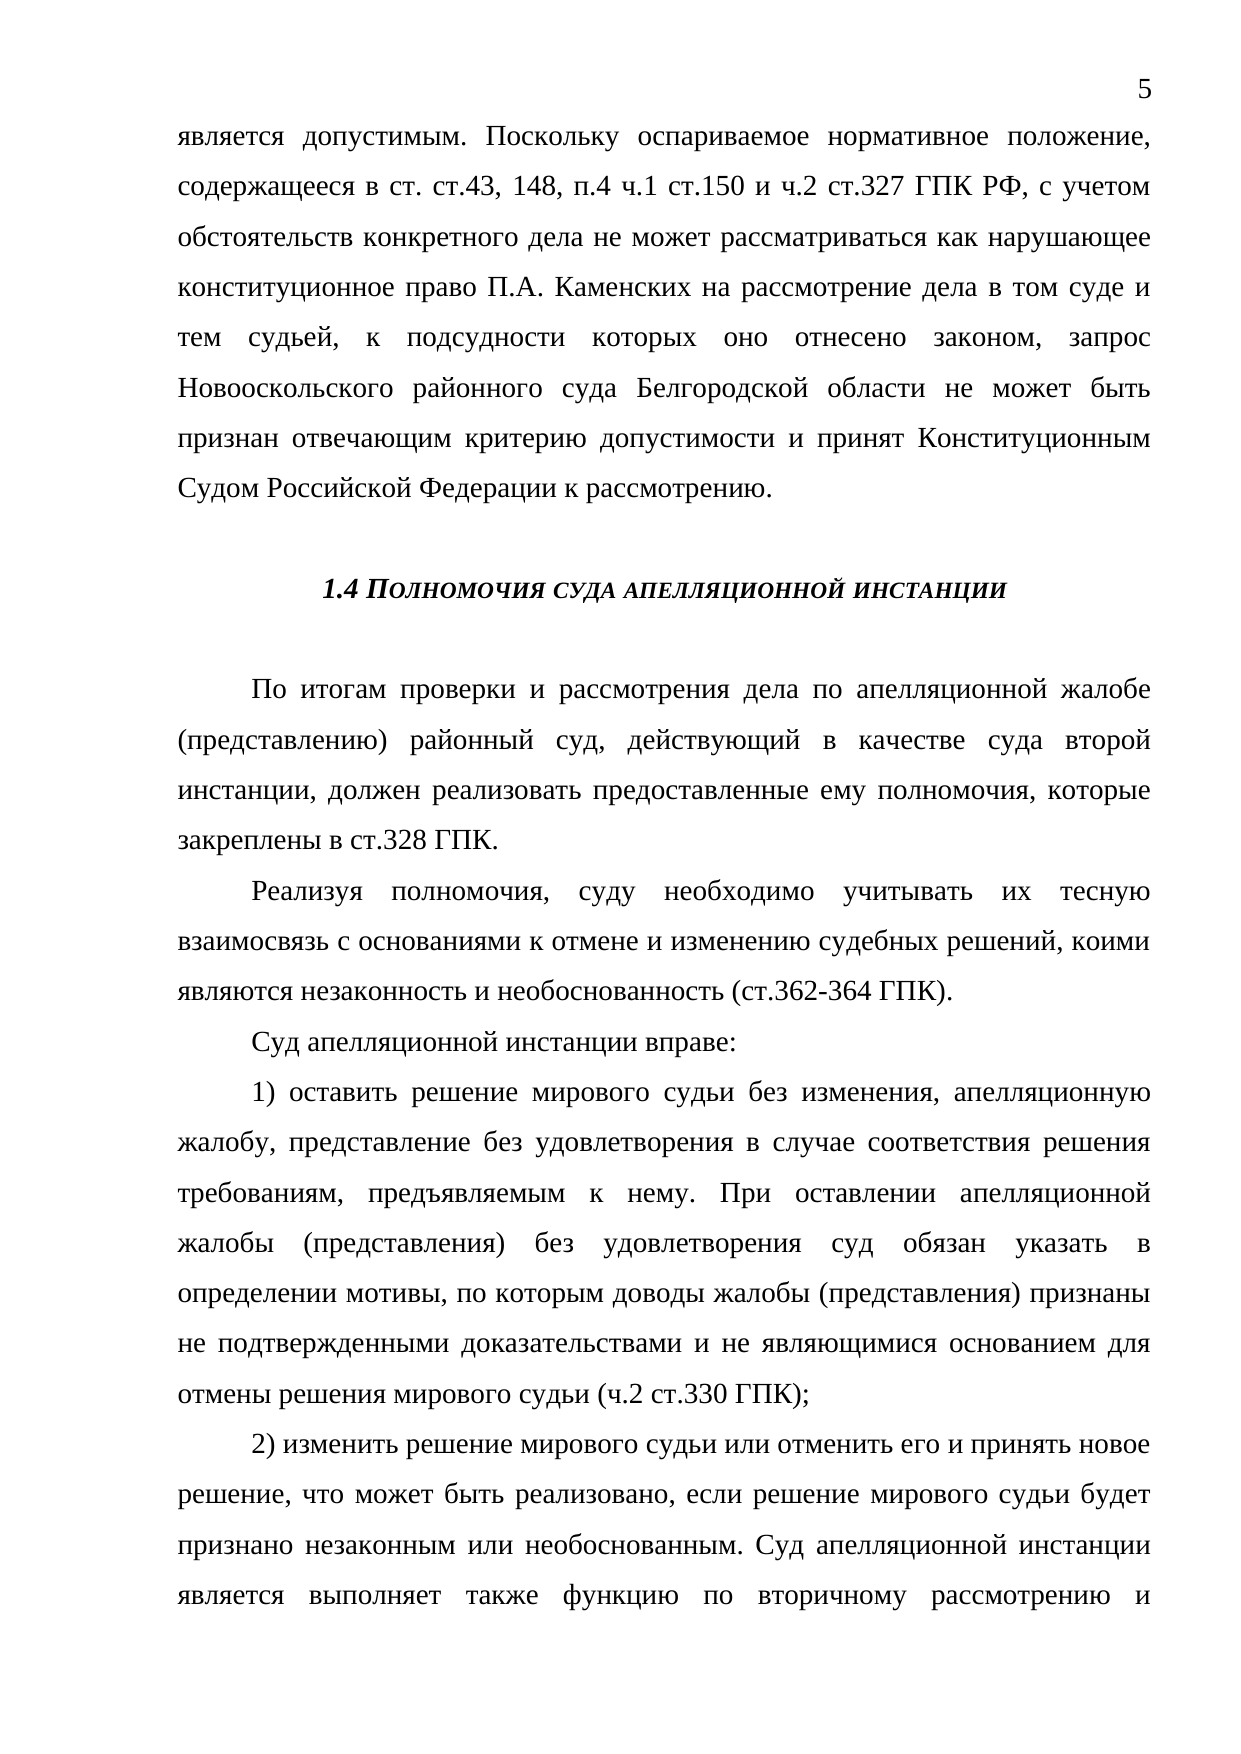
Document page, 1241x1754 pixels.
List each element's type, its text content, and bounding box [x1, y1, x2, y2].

text По итогам проверки и рассмотрения дела по апелляционной жалобе (представлению) районный суд, действующий в качестве суда второй инстанции, должен реализовать предоставленные ему полномочия, которые закреплены в ст.328 ГПК. [177, 672, 1152, 856]
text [177, 1426, 1152, 1611]
text Суд апелляционной инстанции вправе: [177, 1024, 1152, 1057]
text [177, 118, 1152, 504]
subtitle 1.4 Полномочия суда апелляционной инстанции [177, 571, 1152, 604]
text 1) оставить решение мирового судьи без изменения, апелляционную жалобу, представление без удовлетворения в случае соответствия решения требованиям, предъявляемым к нему. При оставлении апелляционной жалобы (представления) без удовлетворения суд обязан указать в определении мотивы, по которым доводы жалобы (представления) признаны не подтвержденными доказательствами и не являющимися основанием для отмены решения мирового судьи (ч.2 ст.330 ГПК); [177, 1074, 1152, 1409]
text Реализуя полномочия, суду необходимо учитывать их тесную взаимосвязь с основаниями к отмене и изменению судебных решений, коими являются незаконность и необоснованность (ст.362-364 ГПК). [177, 873, 1152, 1007]
